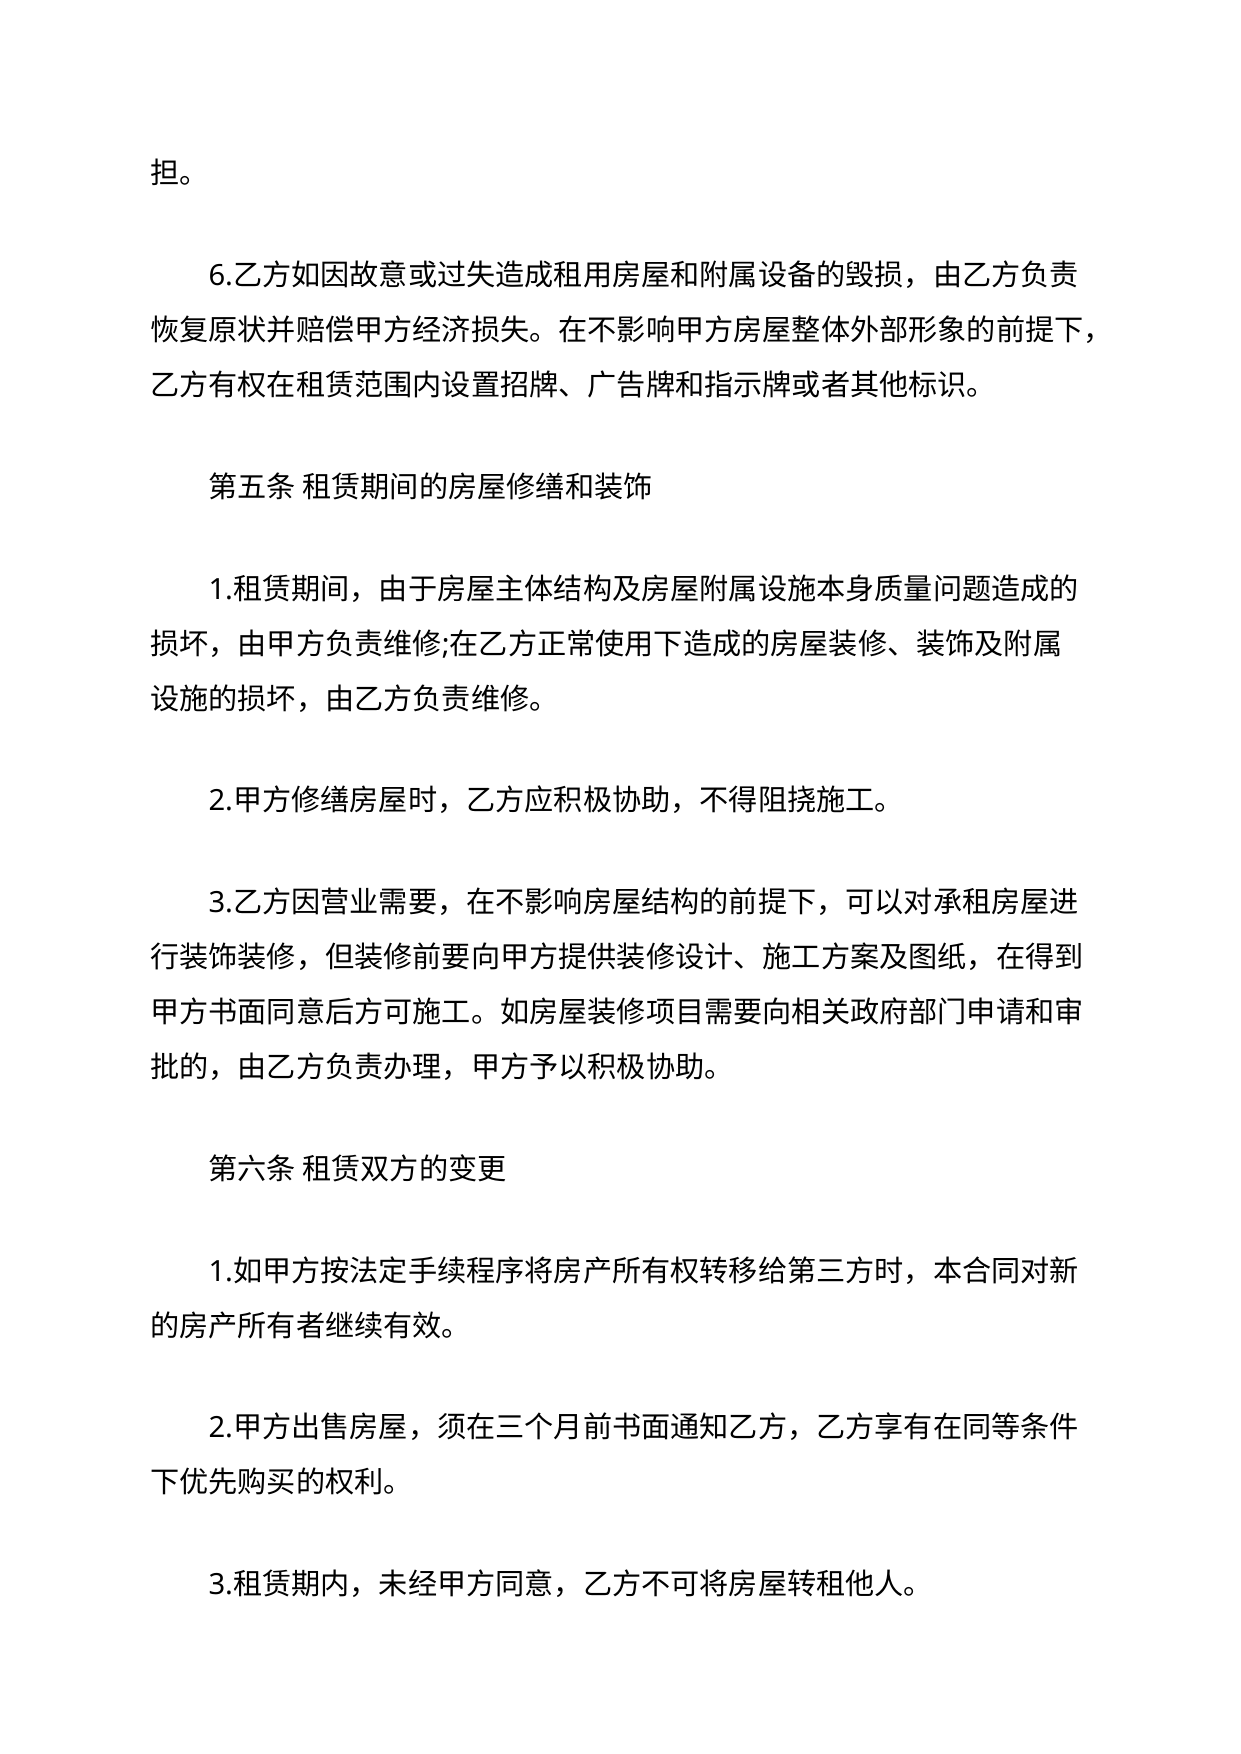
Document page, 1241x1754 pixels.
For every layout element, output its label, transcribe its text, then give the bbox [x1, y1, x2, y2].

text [150, 150, 1090, 192]
text 1.如甲方按法定手续程序将房产所有权转移给第三方时，本合同对新的房产所有者继续有效。 [150, 1247, 1090, 1344]
text 2.甲方修缮房屋时，乙方应积极协助，不得阻挠施工。 [150, 777, 1090, 819]
text 1.租赁期间，由于房屋主体结构及房屋附属设施本身质量问题造成的损坏，由甲方负责维修;在乙方正常使用下造成的房屋装修、装饰及附属设施的损坏，由乙方负责维修。 [150, 565, 1090, 717]
text 2.甲方出售房屋，须在三个月前书面通知乙方，乙方享有在同等条件下优先购买的权利。 [150, 1404, 1090, 1501]
text 第六条 租赁双方的变更 [150, 1146, 1090, 1188]
text 6.乙方如因故意或过失造成租用房屋和附属设备的毁损，由乙方负责恢复原状并赔偿甲方经济损失。在不影响甲方房屋整体外部形象的前提下，乙方有权在租赁范围内设置招牌、广告牌和指示牌或者其他标识。 [150, 252, 1090, 404]
text 3.租赁期内，未经甲方同意，乙方不可将房屋转租他人。 [150, 1561, 1090, 1603]
text 第五条 租赁期间的房屋修缮和装饰 [150, 463, 1090, 506]
text 3.乙方因营业需要，在不影响房屋结构的前提下，可以对承租房屋进行装饰装修，但装修前要向甲方提供装修设计、施工方案及图纸，在得到甲方书面同意后方可施工。如房屋装修项目需要向相关政府部门申请和审批的，由乙方负责办理，甲方予以积极协助。 [150, 879, 1090, 1086]
